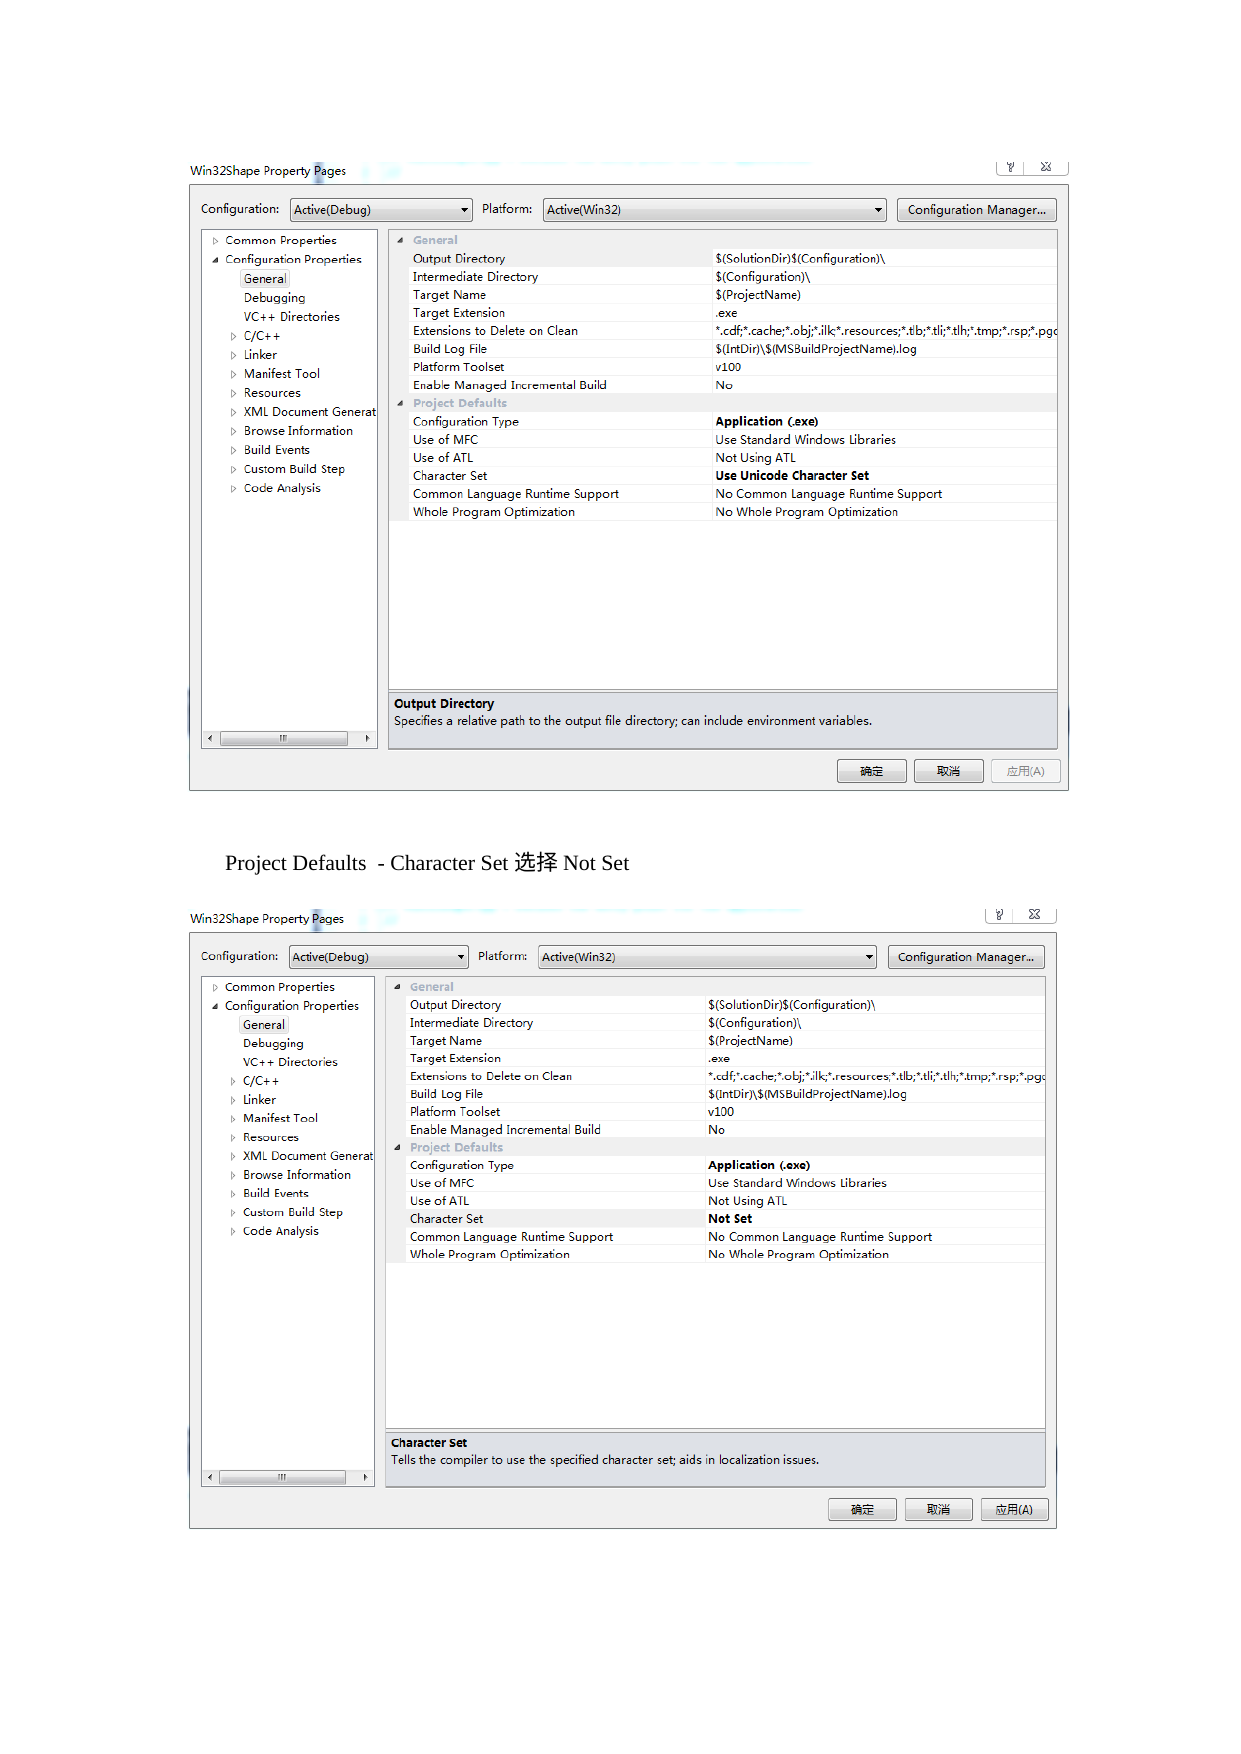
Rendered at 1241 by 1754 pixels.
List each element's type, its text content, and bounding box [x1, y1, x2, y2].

list Project Defaults - Character Set 选择 Not Set [225, 844, 1053, 877]
picture [187, 162, 1070, 792]
picture [187, 909, 1058, 1530]
